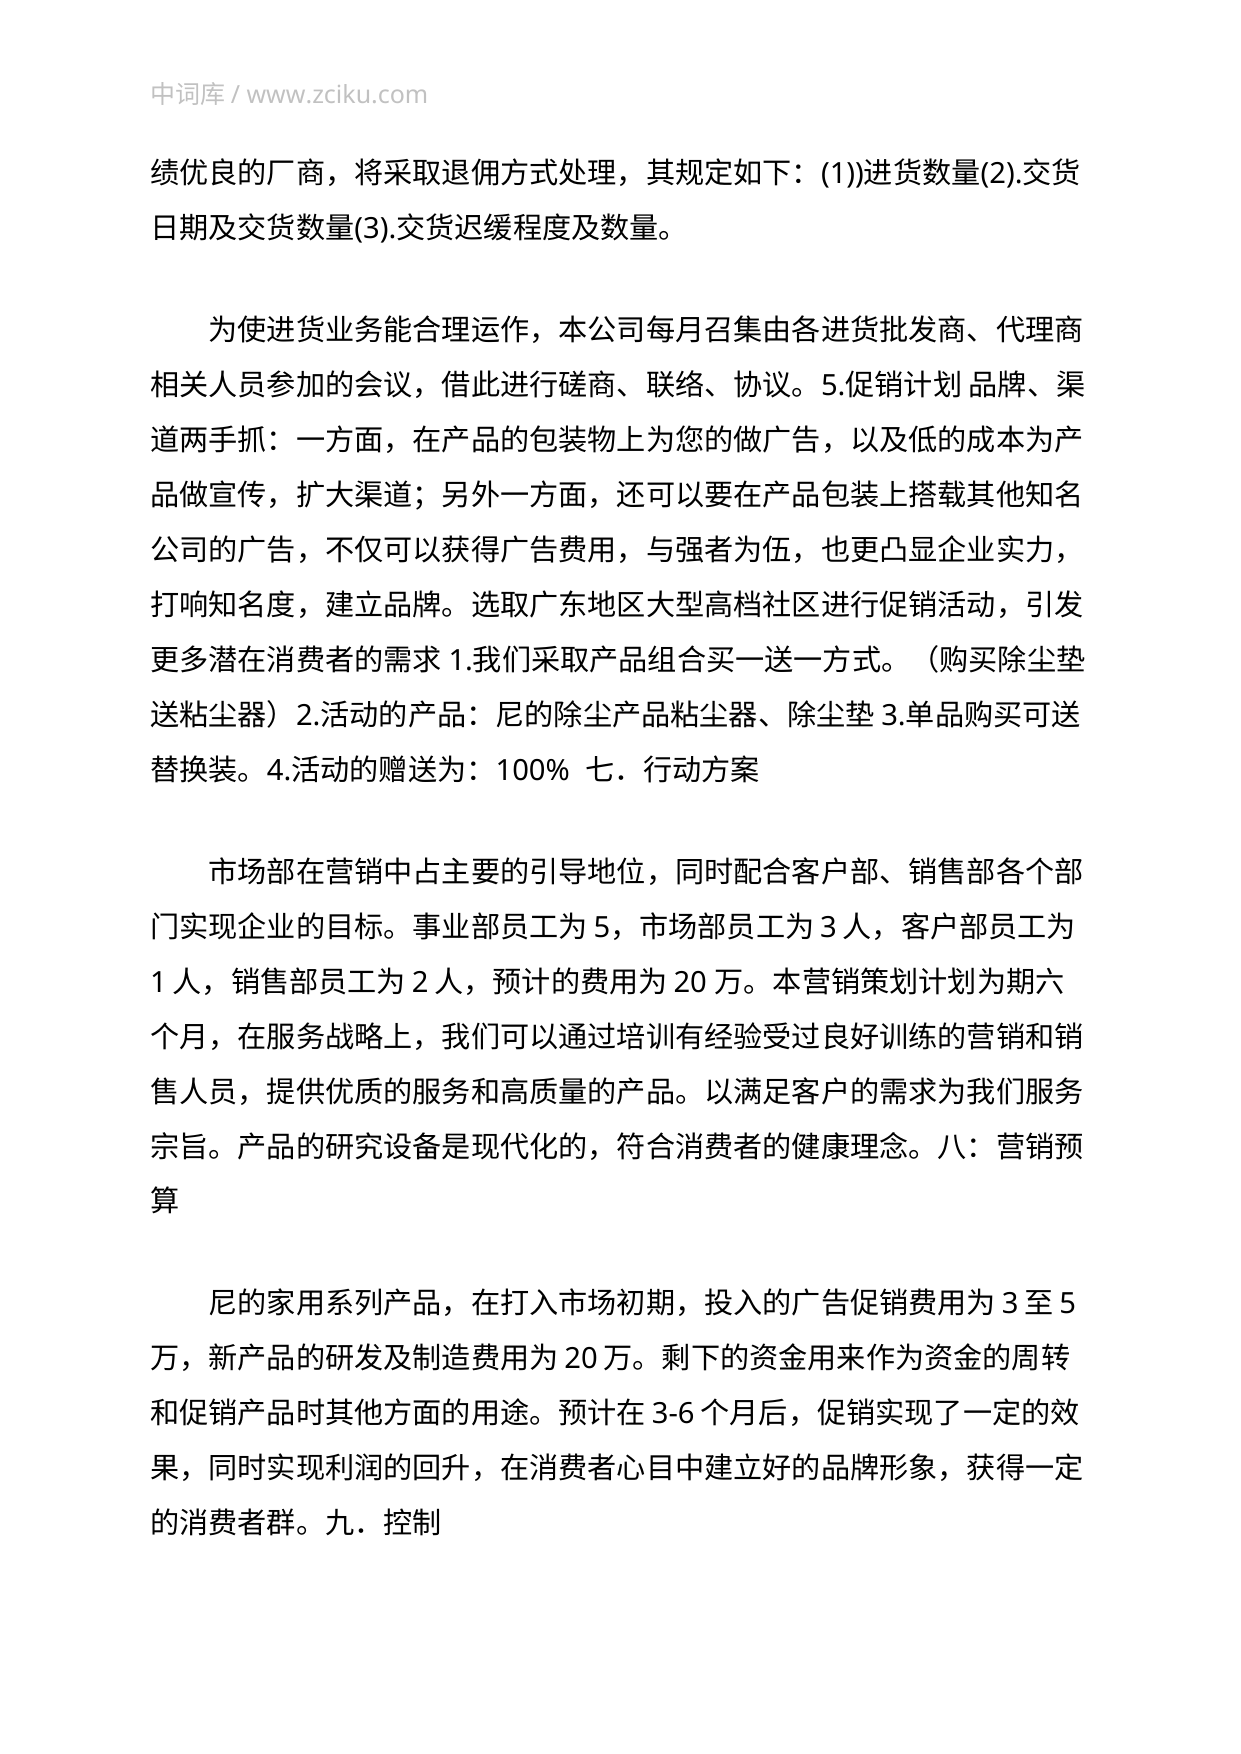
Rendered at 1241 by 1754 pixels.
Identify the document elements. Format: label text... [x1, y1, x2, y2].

text 市场部在营销中占主要的引导地位，同时配合客户部、销售部各个部门实现企业的目标。事业部员工为5，市场部员工为3人，客户部员工为 1人，销售部员工为2人，预计的费用为20 万。本营销策划计划为期六个月，在服务战略上，我们可以通过培训有经验受过良好训练的营销和销售人员，提供优质的服务和高质量的产品。以满足客户的需求为我们服务宗旨。产品的研究设备是现代化的，符合消费者的健康理念。八：营销预算 [150, 848, 1090, 1220]
text 为使进货业务能合理运作，本公司每月召集由各进货批发商、代理商相关人员参加的会议，借此进行磋商、联络、协议。5.促销计划 品牌、渠道两手抓：一方面，在产品的包装物上为您的做广告，以及低的成本为产品做宣传，扩大渠道；另外一方面，还可以要在产品包装上搭载其他知名公司的广告，不仅可以获得广告费用，与强者为伍，也更凸显企业实力，打响知名度，建立品牌。选取广东地区大型高档社区进行促销活动，引发更多潜在消费者的需求 1.我们采取产品组合买一送一方式。（购买除尘垫送粘尘器）2.活动的产品：尼的除尘产品粘尘器、除尘垫 3.单品购买可送替换装。4.活动的赠送为：100% 七．行动方案 [150, 307, 1090, 789]
text 尼的家用系列产品，在打入市场初期，投入的广告促销费用为3至5万，新产品的研发及制造费用为20万。剩下的资金用来作为资金的周转和促销产品时其他方面的用途。预计在3-6个月后，促销实现了一定的效果，同时实现利润的回升，在消费者心目中建立好的品牌形象，获得一定的消费者群。九．控制 [150, 1280, 1090, 1542]
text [150, 150, 1090, 247]
